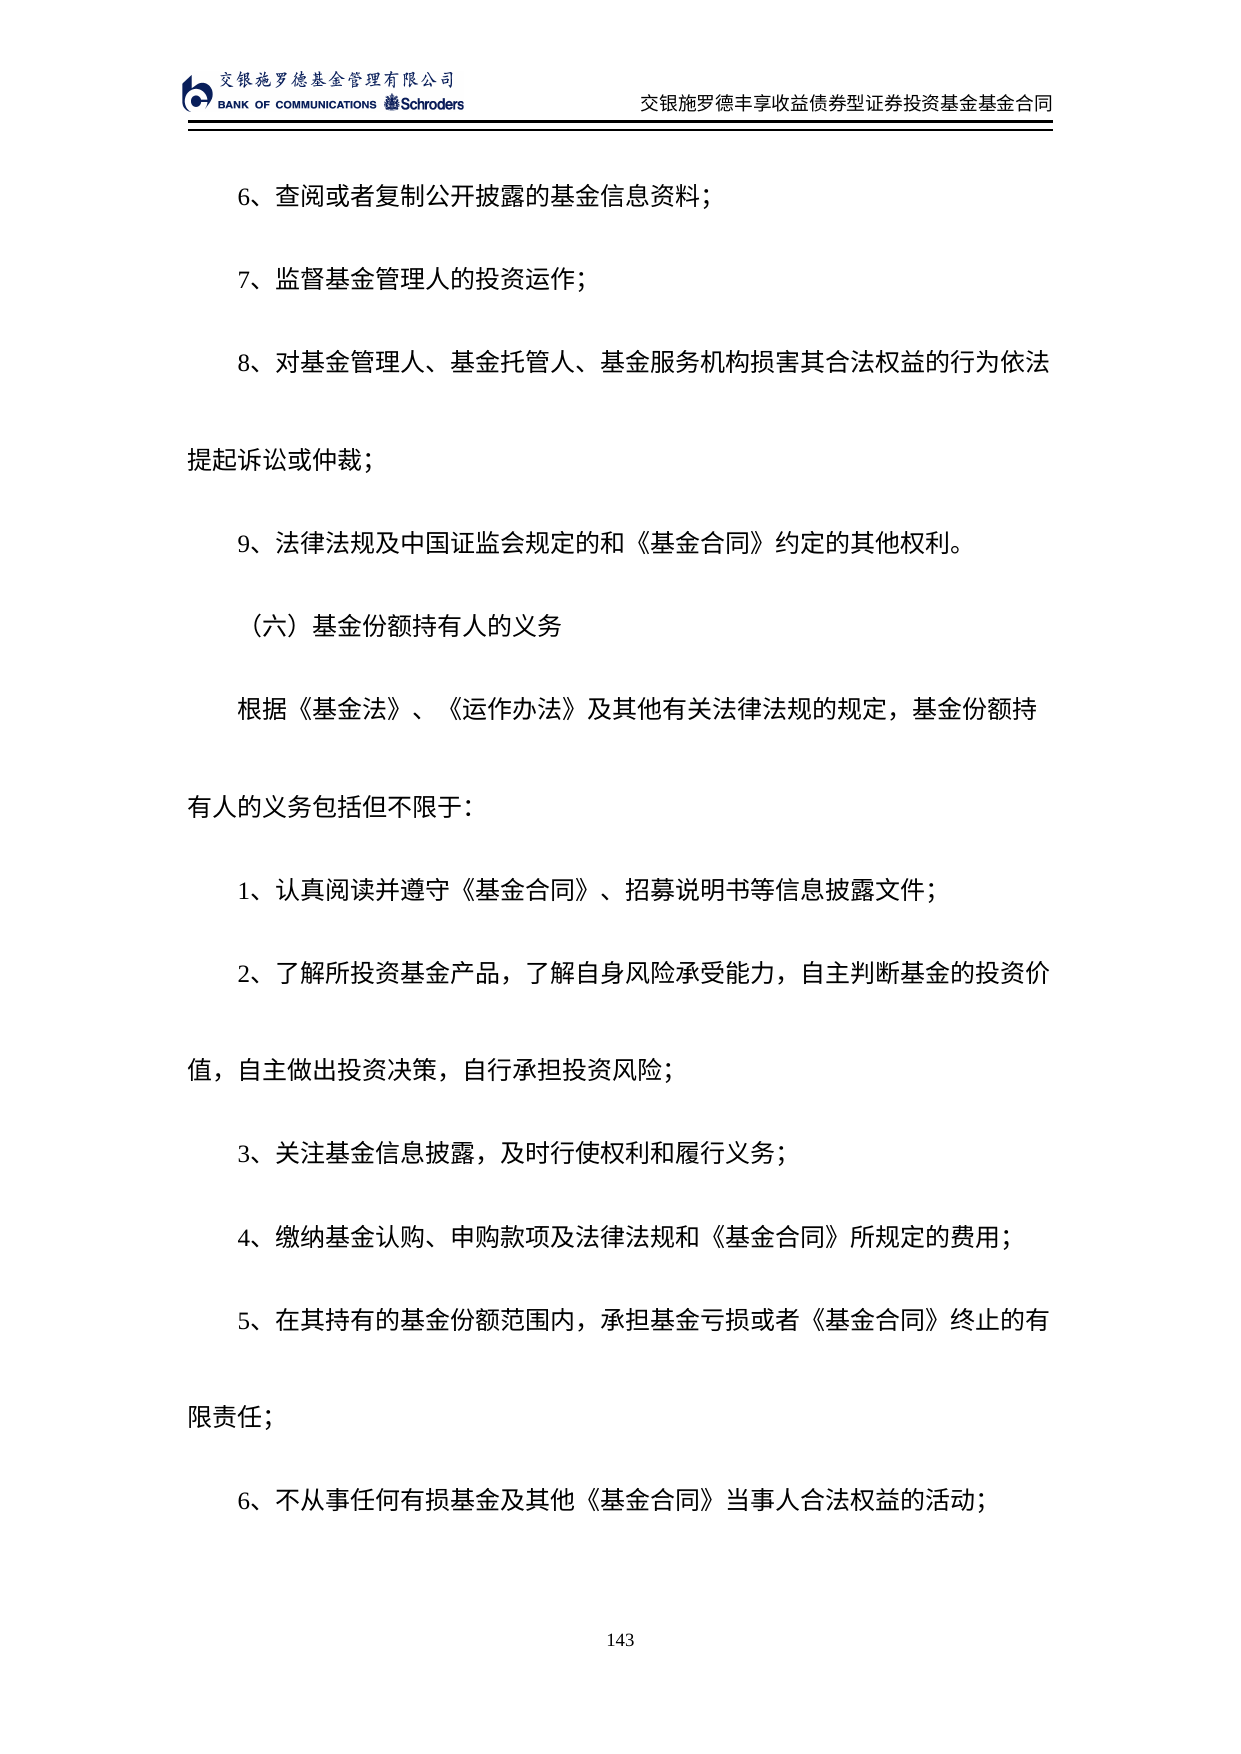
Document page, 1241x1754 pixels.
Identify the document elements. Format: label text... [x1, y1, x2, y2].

text 3、关注基金信息披露，及时行使权利和履行义务； [187, 1119, 1053, 1184]
text 2、了解所投资基金产品，了解自身风险承受能力，自主判断基金的投资价值，自主做出投资决策，自行承担投资风险； [187, 939, 1053, 1101]
text 8、对基金管理人、基金托管人、基金服务机构损害其合法权益的行为依法提起诉讼或仲裁； [187, 328, 1053, 491]
text 9、法律法规及中国证监会规定的和《基金合同》约定的其他权利。 [187, 509, 1053, 574]
text 根据《基金法》、《运作办法》及其他有关法律法规的规定，基金份额持有人的义务包括但不限于： [187, 675, 1053, 838]
text 4、缴纳基金认购、申购款项及法律法规和《基金合同》所规定的费用； [187, 1203, 1053, 1268]
text 6、查阅或者复制公开披露的基金信息资料； [187, 162, 1053, 227]
text 6、不从事任何有损基金及其他《基金合同》当事人合法权益的活动； [187, 1466, 1053, 1531]
text （六）基金份额持有人的义务 [187, 592, 1053, 657]
text 1、认真阅读并遵守《基金合同》、招募说明书等信息披露文件； [187, 856, 1053, 921]
text 7、监督基金管理人的投资运作； [187, 245, 1053, 310]
text 5、在其持有的基金份额范围内，承担基金亏损或者《基金合同》终止的有限责任； [187, 1286, 1053, 1448]
picture [182, 71, 464, 112]
